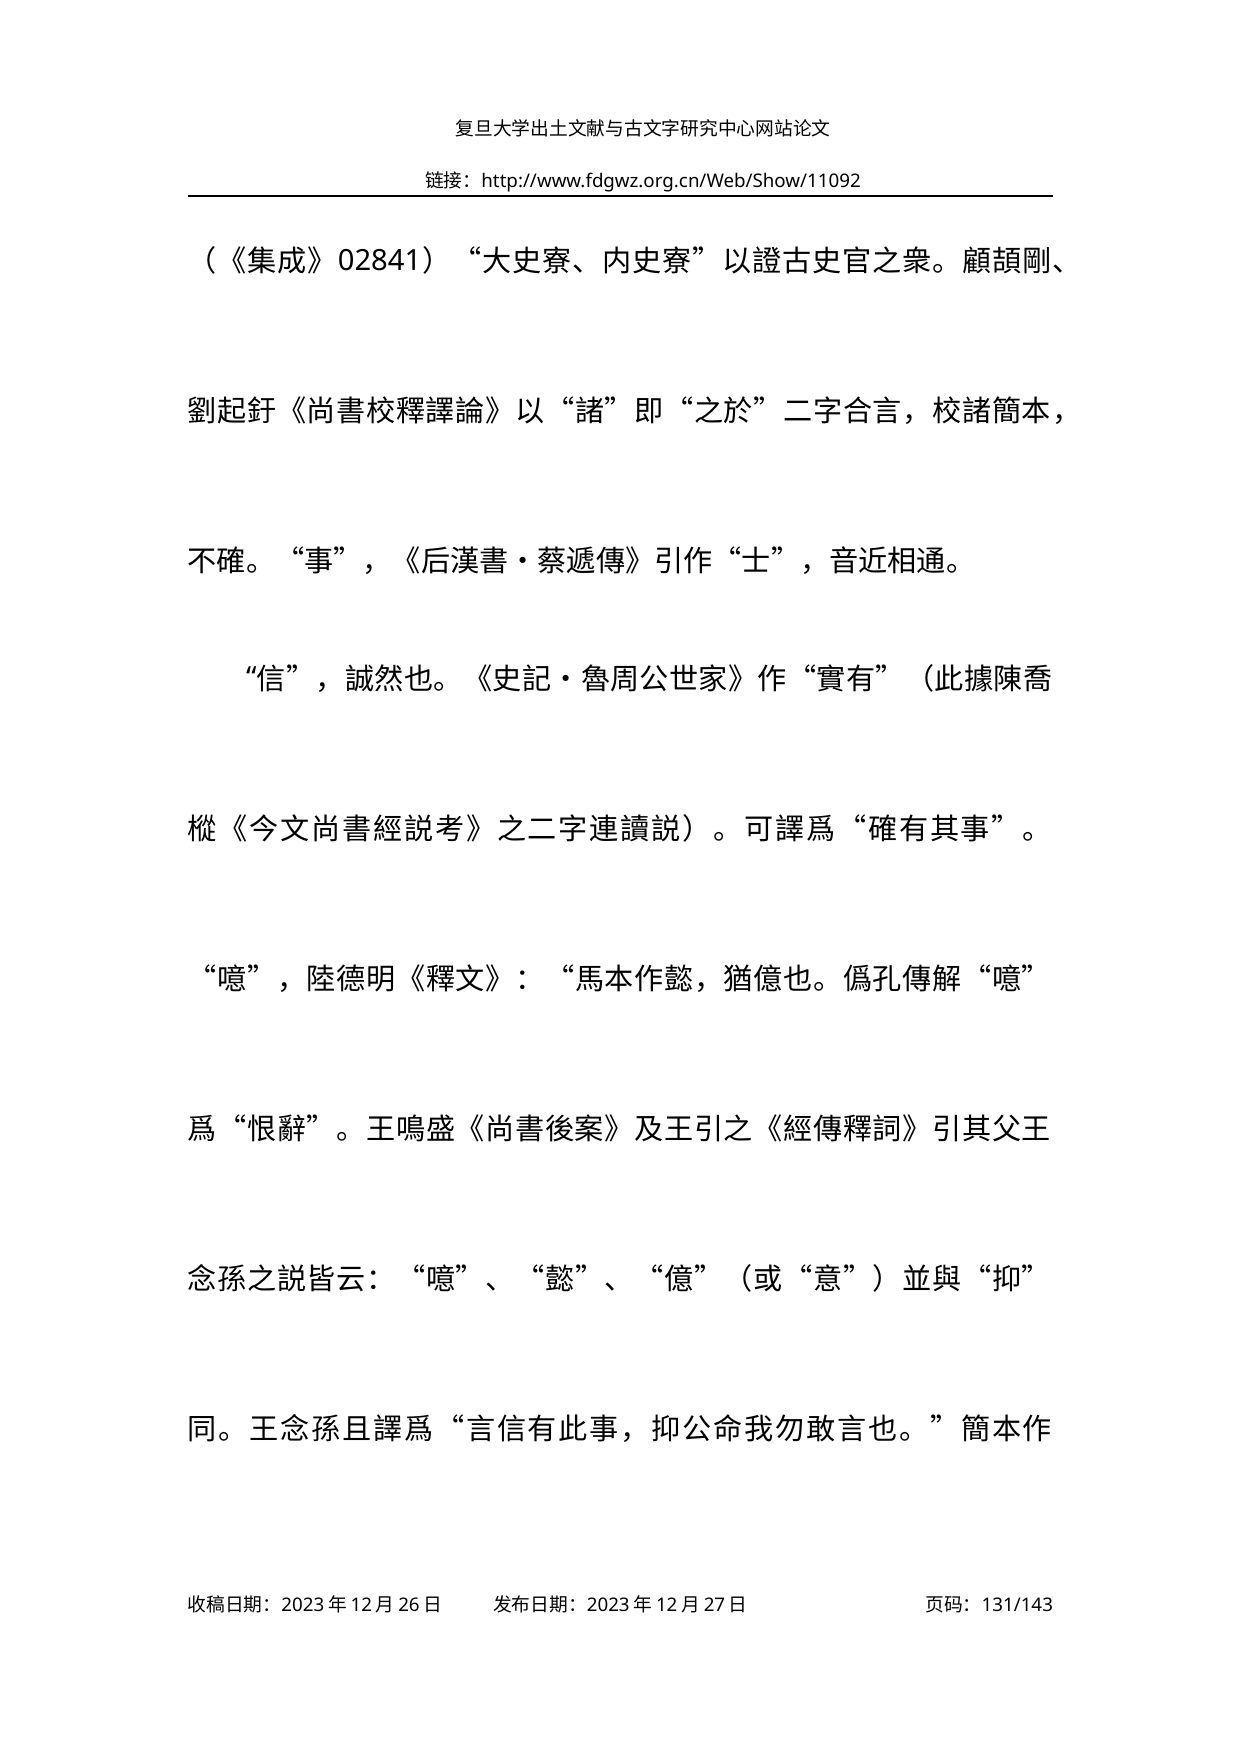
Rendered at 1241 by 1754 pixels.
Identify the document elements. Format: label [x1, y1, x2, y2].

text [187, 222, 1053, 597]
text [187, 639, 1053, 1464]
